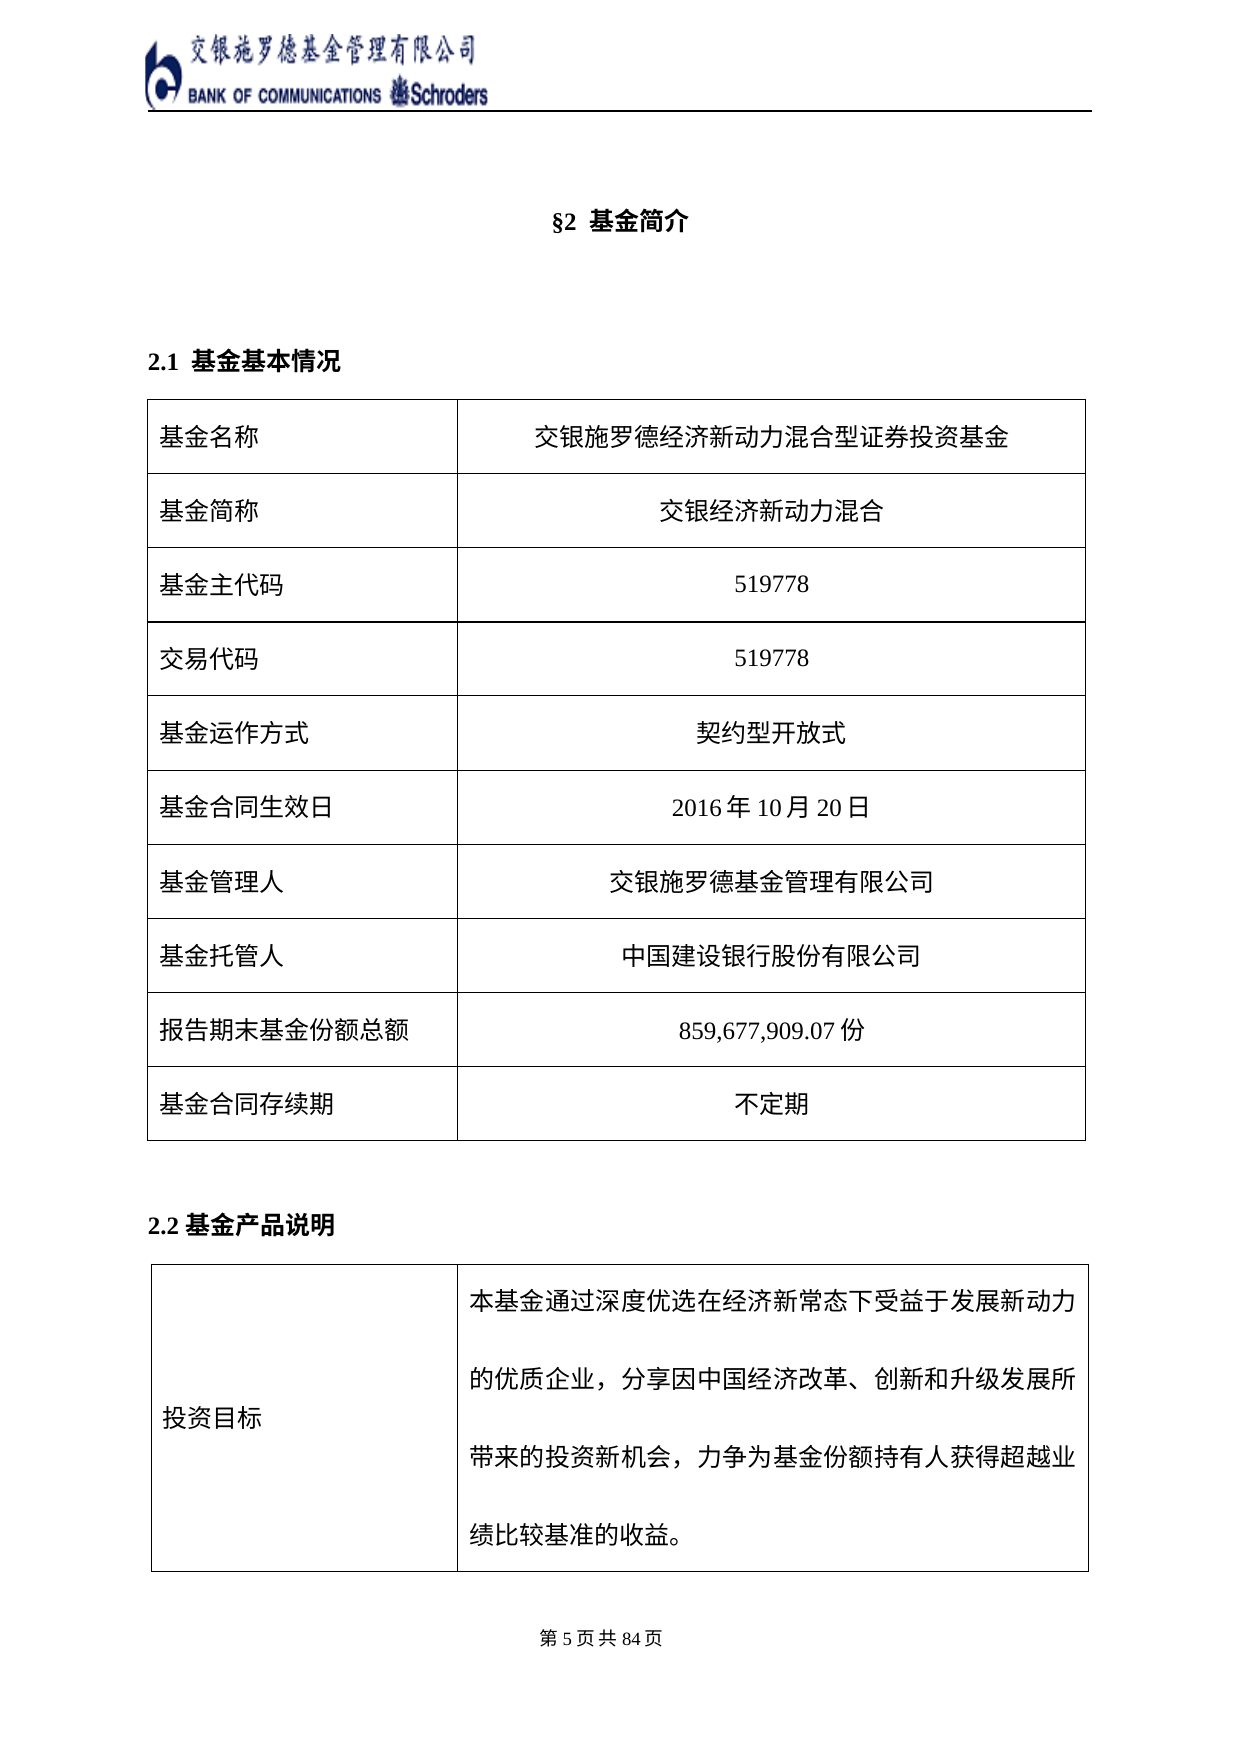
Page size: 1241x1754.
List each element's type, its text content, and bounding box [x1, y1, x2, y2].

table_cell 基金合同生效日 [148, 771, 457, 843]
picture [145, 34, 488, 110]
table_cell 交银经济新动力混合 [458, 474, 1085, 547]
table_cell 859,677,909.07份 [458, 993, 1085, 1066]
table_header 本基金通过深度优选在经济新常态下受益于发展新动力的优质企业，分享因中国经济改革、创新和升级发展所带来的投资新机会，力争为基金份额持有人获得超越业绩比较基准的收益。 [458, 1265, 1088, 1571]
table_cell 交易代码 [148, 623, 457, 695]
table_header 基金名称 [148, 400, 457, 473]
table_cell 基金管理人 [148, 845, 457, 918]
table_cell 基金简称 [148, 474, 457, 547]
table_cell 基金主代码 [148, 548, 457, 621]
table_cell 519778 [458, 623, 1085, 695]
table_cell 基金运作方式 [148, 696, 457, 769]
table_cell 2016年10月20日 [458, 771, 1085, 843]
table_cell 中国建设银行股份有限公司 [458, 919, 1085, 992]
subtitle 2.2 基金产品说明 [148, 1191, 1092, 1256]
table_header 投资目标 [152, 1265, 457, 1571]
table_cell 519778 [458, 548, 1085, 621]
table_cell 交银施罗德基金管理有限公司 [458, 845, 1085, 918]
table_cell 基金合同存续期 [148, 1067, 457, 1140]
subtitle §2 基金简介 [148, 187, 1092, 252]
subtitle 2.1 基金基本情况 [148, 327, 1092, 392]
table_cell 报告期末基金份额总额 [148, 993, 457, 1066]
table_cell 不定期 [458, 1067, 1085, 1140]
table_header 交银施罗德经济新动力混合型证券投资基金 [458, 400, 1085, 473]
table_cell 基金托管人 [148, 919, 457, 992]
table_cell 契约型开放式 [458, 696, 1085, 769]
